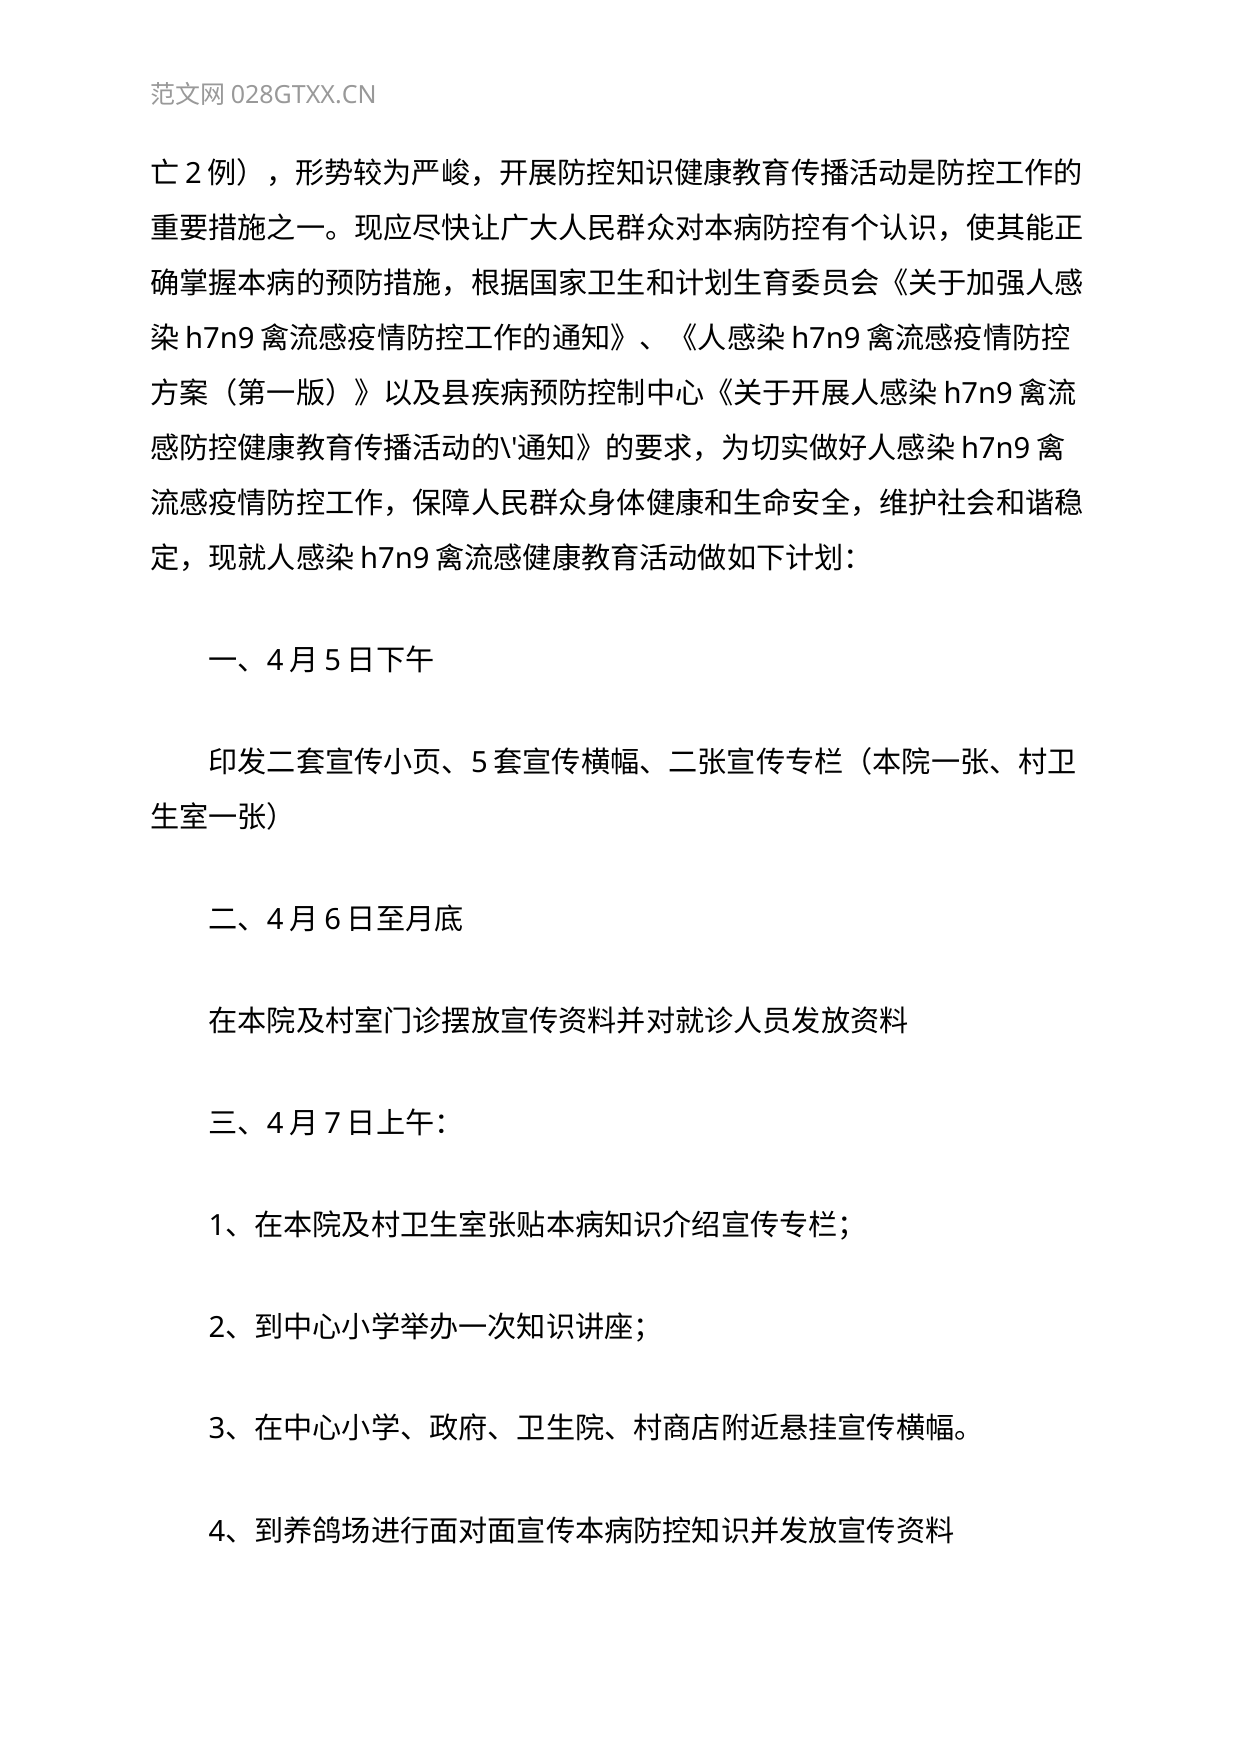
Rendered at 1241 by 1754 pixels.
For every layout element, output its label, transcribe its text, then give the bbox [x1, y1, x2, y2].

text 印发二套宣传小页、5套宣传横幅、二张宣传专栏（本院一张、村卫生室一张） [150, 739, 1090, 836]
text 4、到养鸽场进行面对面宣传本病防控知识并发放宣传资料 [150, 1507, 1090, 1549]
text 二、4月6日至月底 [150, 895, 1090, 938]
text 3、在中心小学、政府、卫生院、村商店附近悬挂宣传横幅。 [150, 1405, 1090, 1447]
text 在本院及村室门诊摆放宣传资料并对就诊人员发放资料 [150, 997, 1090, 1040]
text 三、4月7日上午： [150, 1099, 1090, 1142]
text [150, 150, 1090, 577]
text 一、4月5日下午 [150, 637, 1090, 679]
text 1、在本院及村卫生室张贴本病知识介绍宣传专栏； [150, 1201, 1090, 1243]
text 2、到中心小学举办一次知识讲座； [150, 1303, 1090, 1346]
